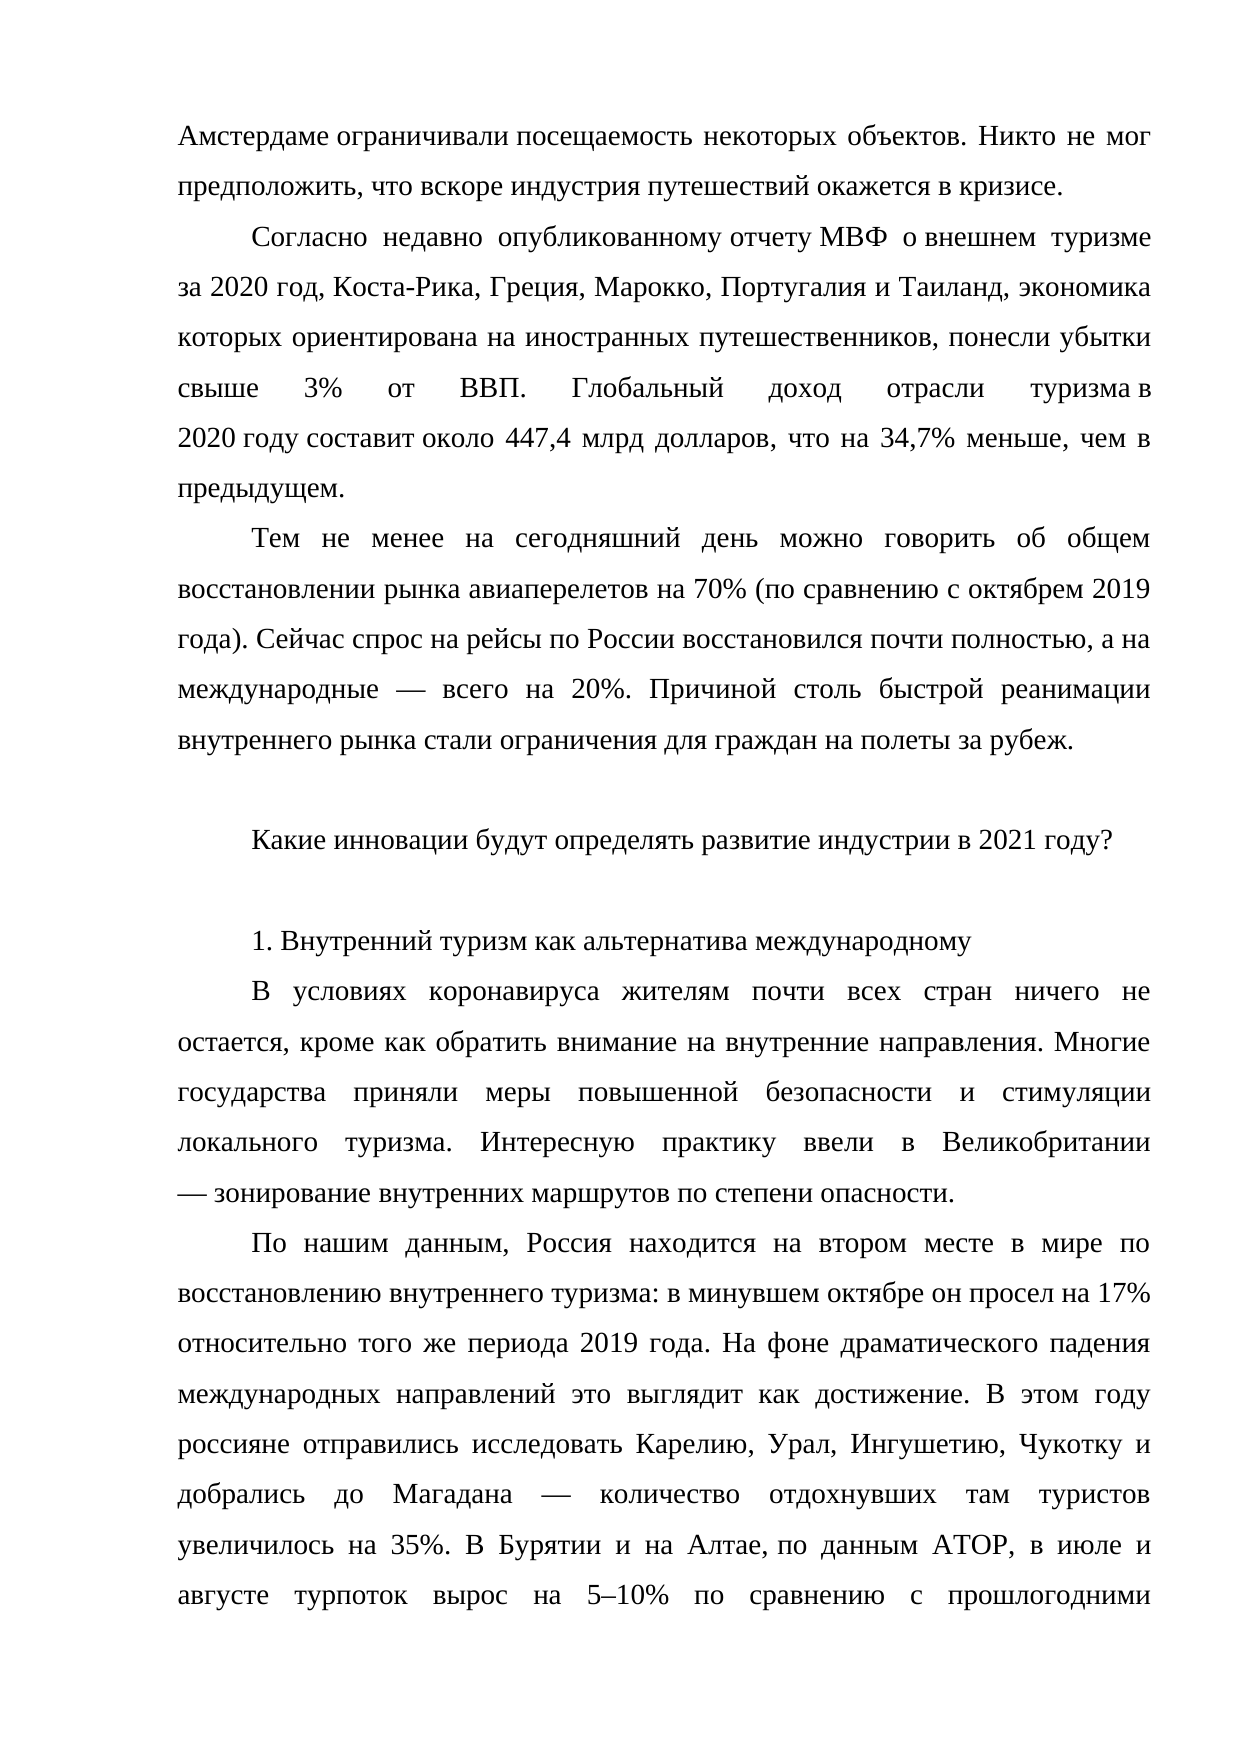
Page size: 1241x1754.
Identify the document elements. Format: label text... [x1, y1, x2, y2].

text В условиях коронавируса жителям почти всех стран ничего не остается, кроме как обратить внимание на внутренние направления. Многие государства приняли меры повышенной безопасности и стимуляции локального туризма. Интересную практику ввели в Великобритании — зонирование внутренних маршрутов по степени опасности. [177, 973, 1152, 1208]
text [177, 1225, 1152, 1611]
text 1. Внутренний туризм как альтернатива международному [177, 923, 1152, 957]
text Согласно недавно опубликованному отчету МВФ о внешнем туризме за 2020 год, Коста-Рика, Греция, Марокко, Португалия и Таиланд, экономика которых ориентирована на иностранных путешественников, понесли убытки свыше 3% от ВВП. Глобальный доход отрасли туризма в 2020 году составит около 447,4 млрд долларов, что на 34,7% меньше, чем в предыдущем. [177, 219, 1152, 504]
text Какие инновации будут определять развитие индустрии в 2021 году? [177, 822, 1152, 856]
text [177, 118, 1152, 202]
text Тем не менее на сегодняшний день можно говорить об общем восстановлении рынка авиаперелетов на 70% (по сравнению с октябрем 2019 года). Сейчас спрос на рейсы по России восстановился почти полностью, а на международные — всего на 20%. Причиной столь быстрой реанимации внутреннего рынка стали ограничения для граждан на полеты за рубеж. [177, 521, 1152, 755]
